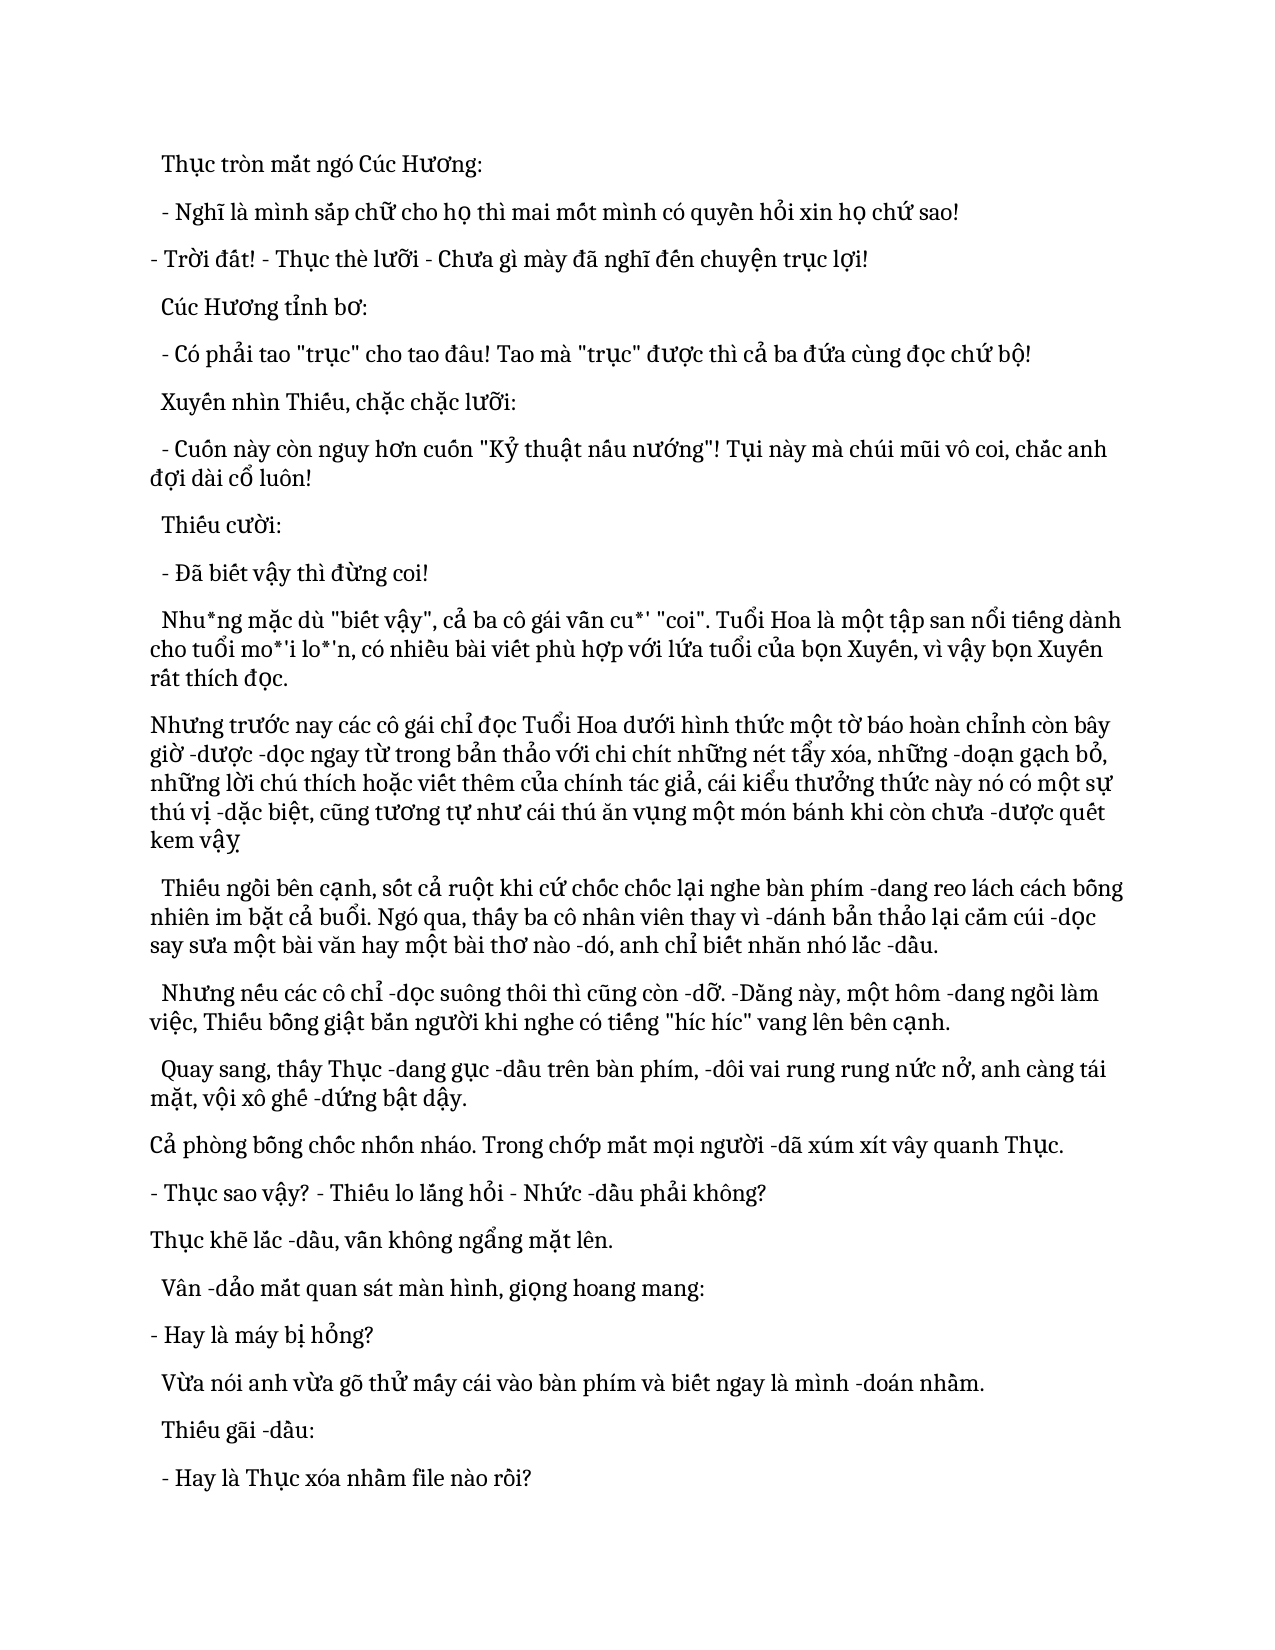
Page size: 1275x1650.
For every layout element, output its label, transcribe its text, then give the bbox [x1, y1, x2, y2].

text - Trời đất! - Thục thè lưỡi - Chưa gì mày đã nghĩ đến chuyện trục lợi! [150, 245, 1125, 274]
text Thục tròn mắt ngó Cúc Hương: [150, 150, 1125, 179]
text - Đã biết vậy thì đừng coi! [150, 559, 1125, 587]
text Thiếu cười: [150, 511, 1125, 540]
text - Cuốn này còn nguy hơn cuốn "Kỷ thuật nấu nướng"! Tụi này mà chúi mũi vô coi, chắc anh đợi dài cổ luôn! [150, 435, 1125, 492]
text Vừa nói anh vừa gõ thử mấy cái vào bàn phím và biết ngay là mình -doán nhầm. [150, 1369, 1125, 1397]
text - Thục sao vậy? - Thiếu lo lắng hỏi - Nhức -dầu phải không? [150, 1179, 1125, 1207]
text - Hay là Thục xóa nhầm file nào rồi? [150, 1464, 1125, 1492]
text Cả phòng bỗng chốc nhốn nháo. Trong chớp mắt mọi người -dã xúm xít vây quanh Thục. [150, 1131, 1125, 1160]
text - Hay là máy bị hỏng? [150, 1321, 1125, 1350]
text Cúc Hương tỉnh bơ: [150, 292, 1125, 321]
text Nhưng trước nay các cô gái chỉ đọc Tuổi Hoa dưới hình thức một tờ báo hoàn chỉnh còn bây giờ -dược -dọc ngay từ trong bản thảo với chi chít những nét tẩy xóa, những -doạn gạch bỏ, những lời chú thích hoặc viết thêm của chính tác giả, cái kiểu thưởng thức này nó có một sự thú vị -dặc biệt, cũng tương tự như cái thú ăn vụng một món bánh khi còn chưa -dược quết kem vậỵ [150, 711, 1125, 855]
text Quay sang, thấy Thục -dang gục -dầu trên bàn phím, -dôi vai rung rung nức nở, anh càng tái mặt, vội xô ghế -dứng bật dậy. [150, 1055, 1125, 1112]
text Xuyến nhìn Thiếu, chặc chặc lưỡi: [150, 387, 1125, 416]
text Thiếu gãi -dầu: [150, 1416, 1125, 1445]
text Thiếu ngồi bên cạnh, sốt cả ruột khi cứ chốc chốc lại nghe bàn phím -dang reo lách cách bỗng nhiên im bặt cả buổi. Ngó qua, thấy ba cô nhân viên thay vì -dánh bản thảo lại cắm cúi -dọc say sưa một bài văn hay một bài thơ nào -dó, anh chỉ biết nhăn nhó lắc -dầu. [150, 874, 1125, 960]
text Thục khẽ lắc -dầu, vẫn không ngẩng mặt lên. [150, 1226, 1125, 1255]
text - Có phải tao "trục" cho tao đâu! Tao mà "trục" được thì cả ba đứa cùng đọc chứ bộ! [150, 340, 1125, 369]
text Nhưng nếu các cô chỉ -dọc suông thôi thì cũng còn -dỡ. -Dằng này, một hôm -dang ngồi làm việc, Thiếu bỗng giật bắn người khi nghe có tiếng "híc híc" vang lên bên cạnh. [150, 979, 1125, 1036]
text Nhu*ng mặc dù "biết vậy", cả ba cô gái vẫn cu*' "coi". Tuổi Hoa là một tập san nổi tiếng dành cho tuổi mo*'i lo*'n, có nhiều bài viết phù hợp với lứa tuổi của bọn Xuyến, vì vậy bọn Xuyến rất thích đọc. [150, 606, 1125, 692]
text - Nghĩ là mình sắp chữ cho họ thì mai mốt mình có quyền hỏi xin họ chứ sao! [150, 197, 1125, 226]
text Vân -dảo mắt quan sát màn hình, giọng hoang mang: [150, 1274, 1125, 1302]
